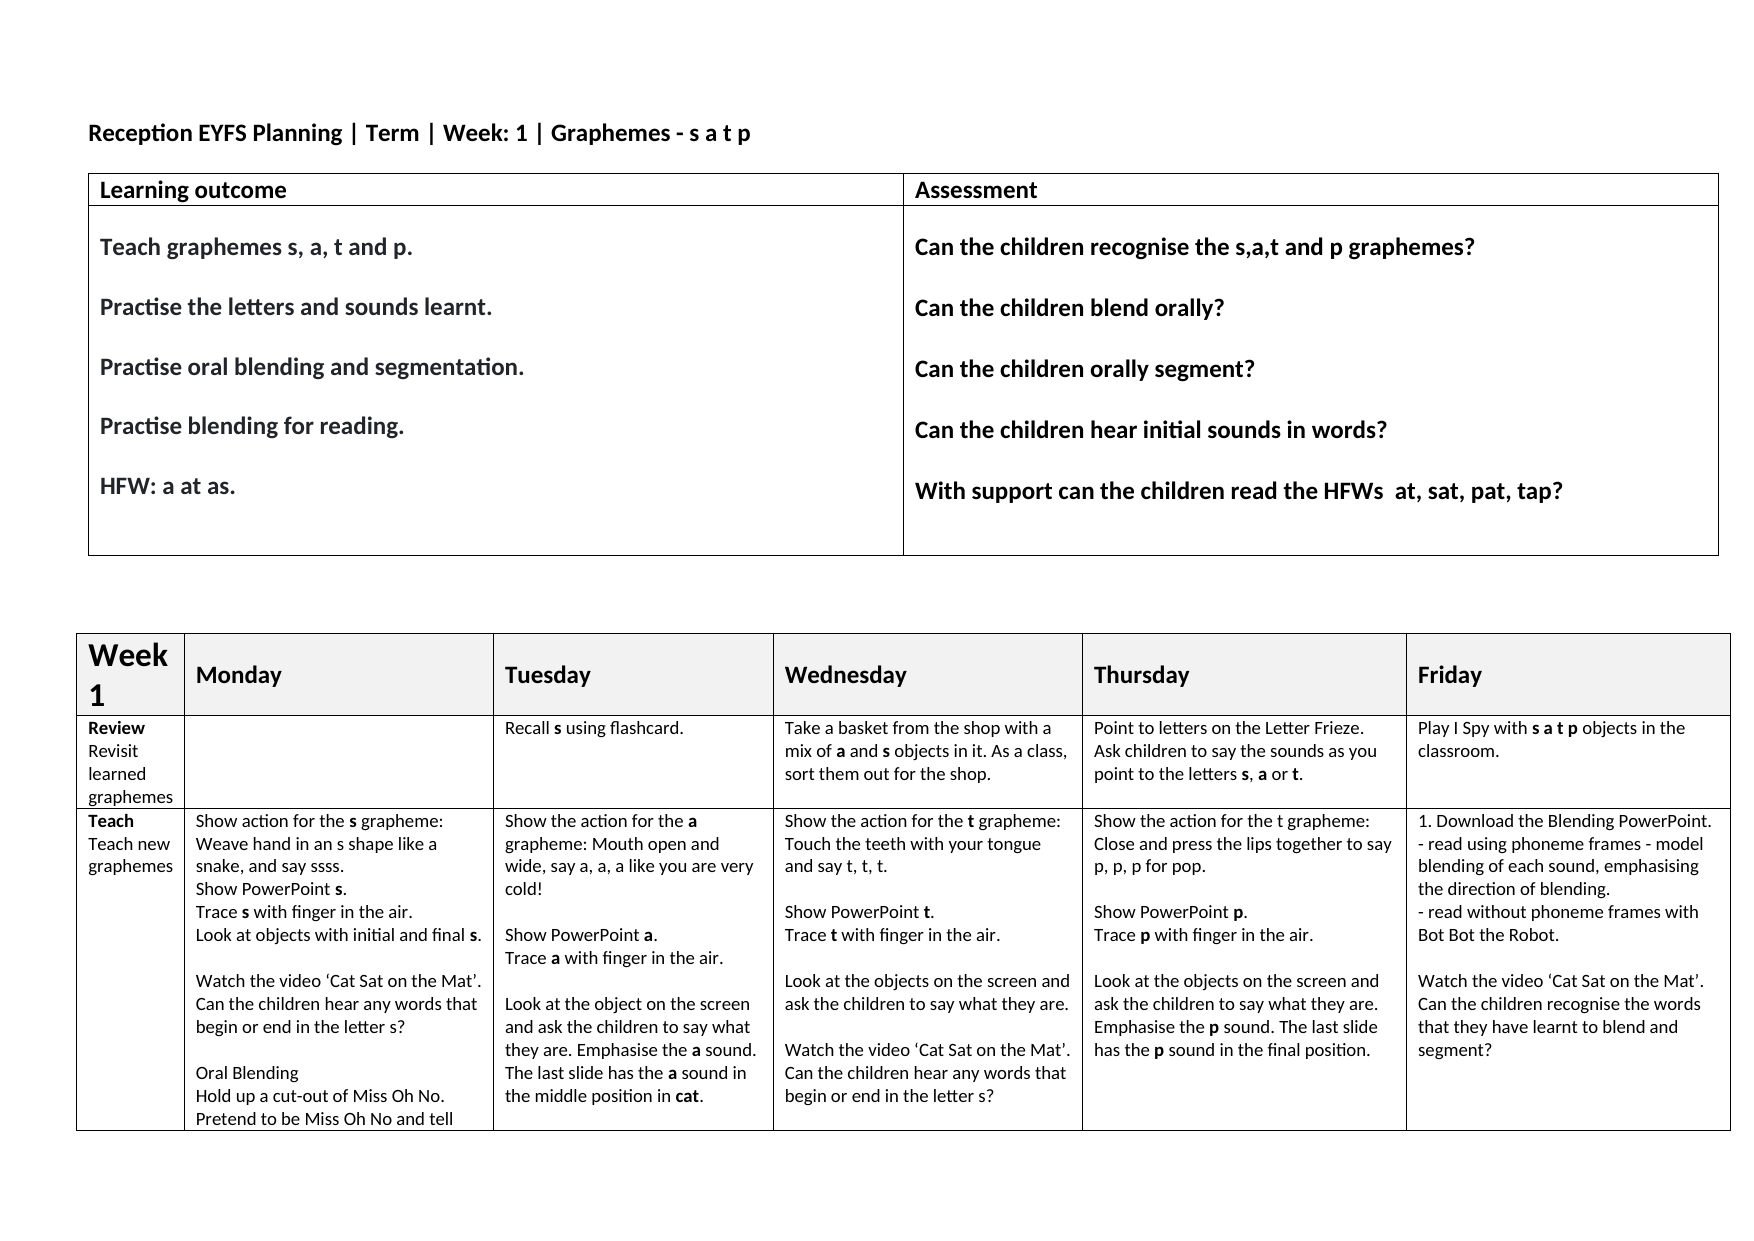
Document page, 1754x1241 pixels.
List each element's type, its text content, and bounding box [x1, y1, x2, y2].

table_cell Friday [1407, 634, 1730, 715]
table_cell Point to letters on the Letter Frieze. Ask children to say the sounds as you point to the letters s, a or t. [1083, 716, 1406, 808]
table_cell [185, 716, 493, 808]
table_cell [77, 809, 184, 1129]
table_cell Take a basket from the shop with a mix of a and s objects in it. As a class, sort them out for the shop. [774, 716, 1082, 808]
table_cell Thursday [1083, 634, 1406, 715]
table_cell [1407, 809, 1730, 1129]
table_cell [774, 809, 1082, 1129]
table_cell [1083, 809, 1406, 1129]
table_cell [494, 809, 773, 1129]
table_header Reception EYFS Planning | Term | Week: 1 | Graphemes - s a t p [77, 118, 1731, 632]
table_cell Review Revisit learned graphemes [77, 716, 184, 808]
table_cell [185, 809, 493, 1129]
table_cell Monday [185, 634, 493, 715]
table_cell Tuesday [494, 634, 773, 715]
table_cell Wednesday [774, 634, 1082, 715]
table_cell Recall s using flashcard. [494, 716, 773, 808]
table_cell Play I Spy with s a t p objects in the classroom. [1407, 716, 1730, 808]
table_cell Week 1 [77, 634, 184, 715]
